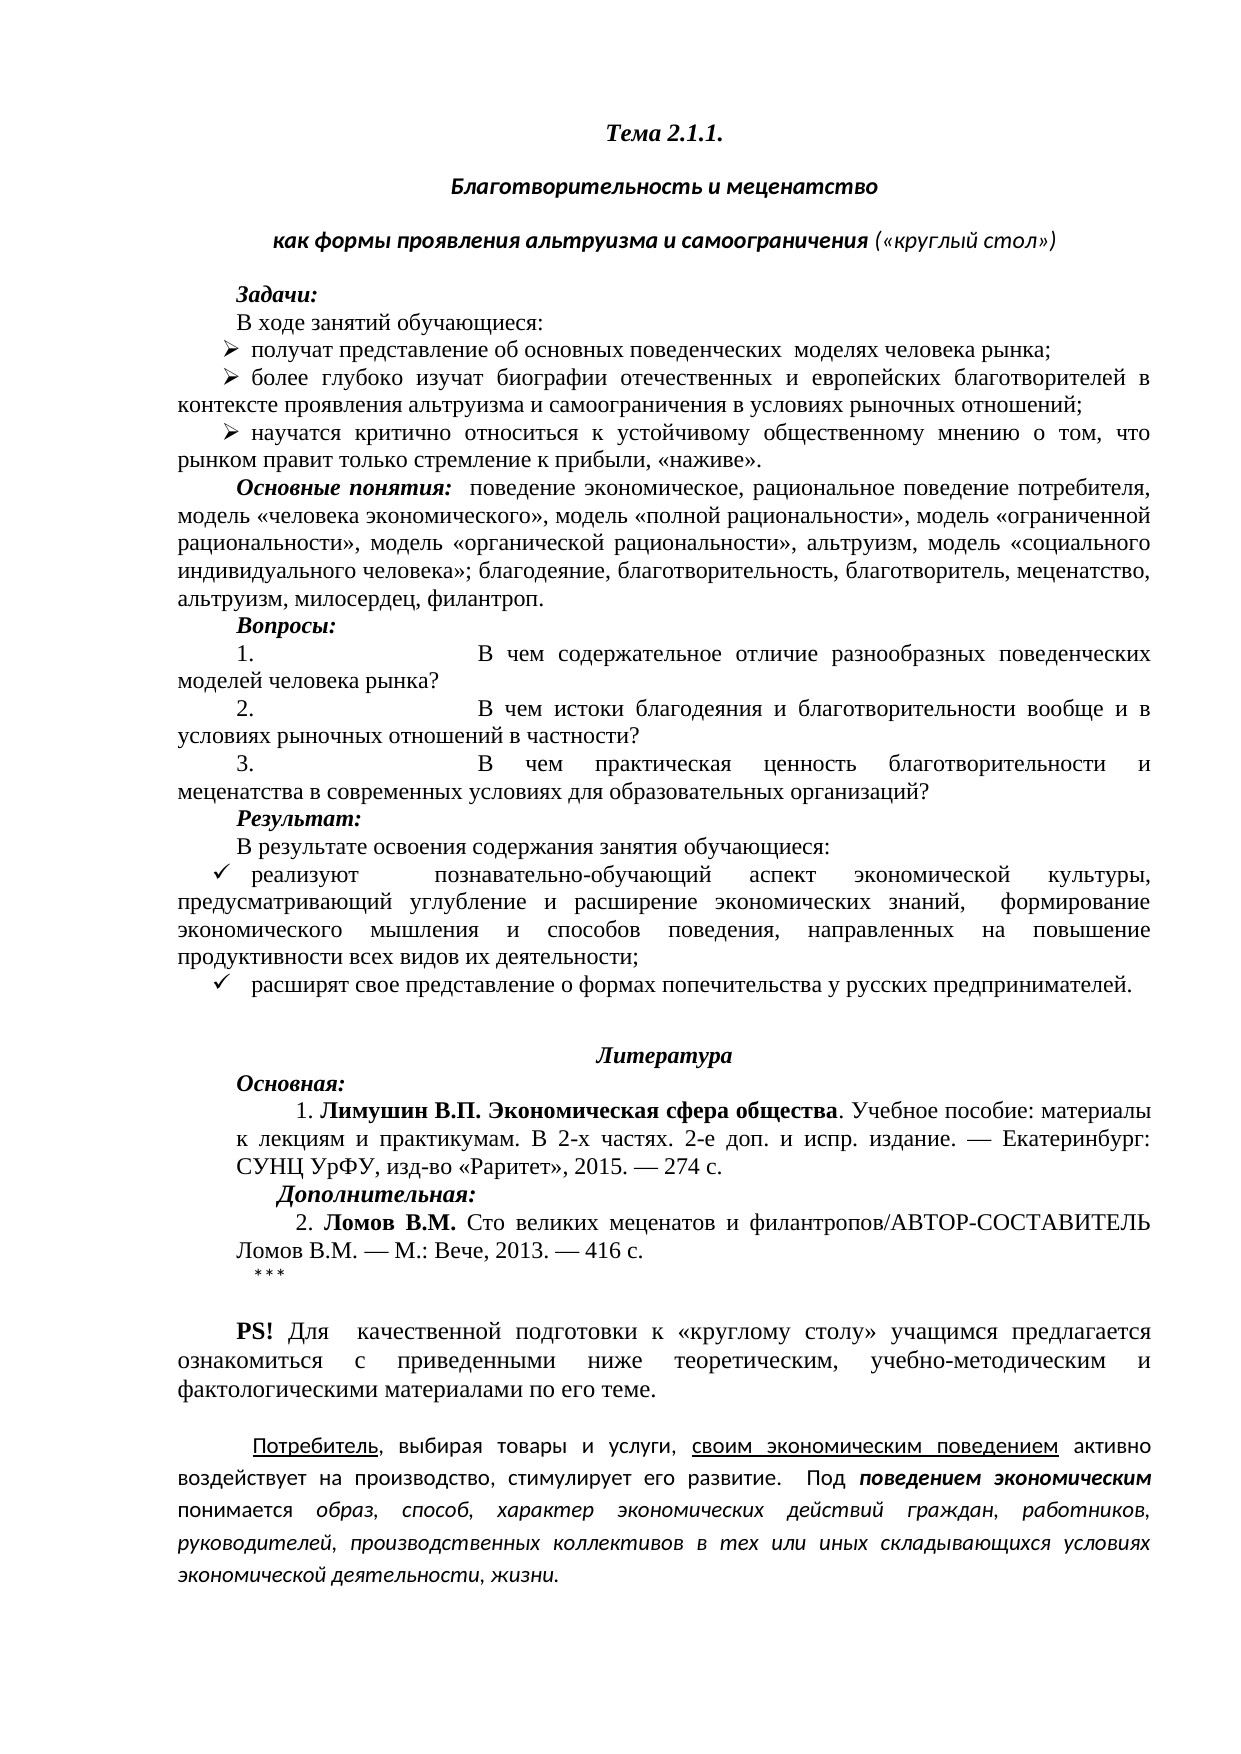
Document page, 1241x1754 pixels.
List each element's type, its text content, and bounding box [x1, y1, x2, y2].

text Задачи: [177, 280, 1152, 307]
text Потребитель, выбирая товары и услуги, своим экономическим поведением активно воздействует на производство, стимулирует его развитие. Под поведением экономическим понимается образ, способ, характер экономических действий граждан, работников, руководителей, производственных коллективов в тех или иных складывающихся условиях экономической деятельности, жизни. [177, 1431, 1152, 1588]
text 1. Лимушин В.П. Экономическая сфера общества. Учебное пособие: материалы к лекциям и практикумам. В 2-х частях. 2-е доп. и испр. издание. ― Екатеринбург: СУНЦ УрФУ, изд-во «Раритет», 2015. ― 274 с. [236, 1096, 1152, 1179]
list научатся критично относиться к устойчивому общественному мнению о том, что рынком правит только стремление к прибыли, «наживе». [177, 418, 1152, 473]
list В чем содержательное отличие разнообразных поведенческих моделей человека рынка? [177, 639, 1152, 694]
text как формы проявления альтруизма и самоограничения («круглый стол») [177, 225, 1152, 255]
text Благотворительность и меценатство [177, 171, 1152, 200]
list В чем практическая ценность благотворительности и меценатства в современных условиях для образовательных организаций? [177, 749, 1152, 804]
text В результате освоения содержания занятия обучающиеся: [177, 832, 1152, 859]
list расширят свое представление о формах попечительства у русских предпринимателей. [177, 970, 1152, 998]
text Результат: [177, 804, 1152, 832]
text Основные понятия: поведение экономическое, рациональное поведение потребителя, модель «человека экономического», модель «полной рациональности», модель «ограниченной рациональности», модель «органической рациональности», альтруизм, модель «социального индивидуального человека»; благодеяние, благотворительность, благотворитель, меценатство, альтруизм, милосердец, филантроп. [177, 473, 1152, 611]
text Дополнительная: [218, 1179, 1152, 1208]
list получат представление об основных поведенческих моделях человека рынка; [177, 335, 1152, 363]
list реализуют познавательно-обучающий аспект экономической культуры, предусматривающий углубление и расширение экономических знаний, формирование экономического мышления и способов поведения, направленных на повышение продуктивности всех видов их деятельности; [177, 859, 1152, 970]
text PS! Для качественной подготовки к «круглому столу» учащимся предлагается ознакомиться с приведенными ниже теоретическим, учебно-методическим и фактологическими материалами по его теме. [177, 1316, 1152, 1402]
list В чем истоки благодеяния и благотворительности вообще и в условиях рыночных отношений в частности? [177, 694, 1152, 749]
text Литература [177, 1041, 1152, 1069]
text 2. Ломов В.М. Сто великих меценатов и филантропов/АВТОР-СОСТАВИТЕЛЬ Ломов В.М. ― М.: Вече, 2013. ― 416 с. [236, 1208, 1152, 1263]
text Основная: [177, 1069, 1152, 1096]
text Тема 2.1.1. [177, 118, 1152, 147]
list более глубоко изучат биографии отечественных и европейских благотворителей в контексте проявления альтруизма и самоограничения в условиях рыночных отношений; [177, 363, 1152, 418]
text *** [177, 1263, 1152, 1291]
text В ходе занятий обучающиеся: [177, 307, 1152, 335]
text Вопросы: [177, 611, 1152, 639]
